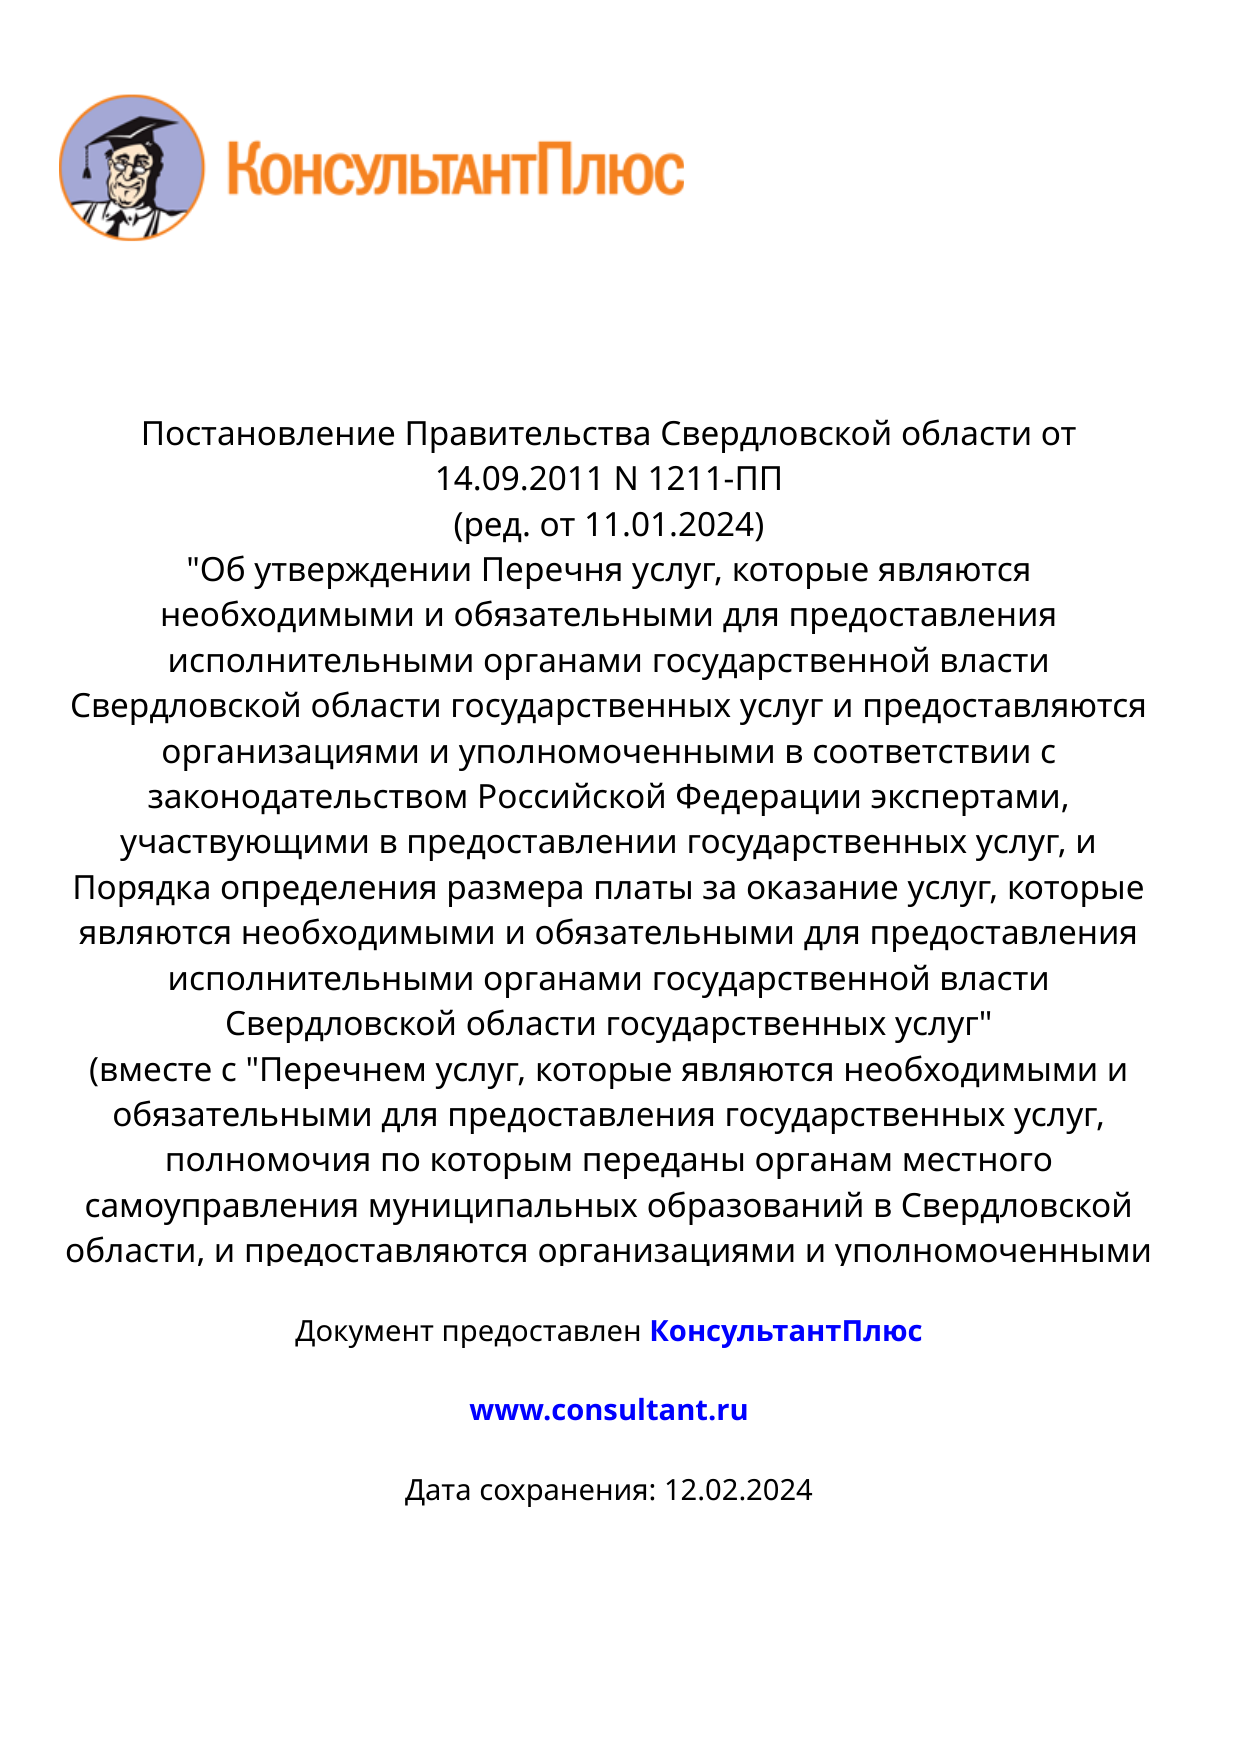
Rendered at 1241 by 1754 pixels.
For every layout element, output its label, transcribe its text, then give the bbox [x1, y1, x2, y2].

picture [59, 93, 684, 243]
table_header [51, 88, 1167, 403]
table_cell Документ предоставлен КонсультантПлюс www.consultant.ru Дата сохранения: 12.02.2024 [51, 1272, 1167, 1587]
table_cell Постановление Правительства Свердловской области от 14.09.2011 N 1211-ПП (ред. от 11.01.2024) "Об утверждении Перечня услуг, которые являются необходимыми и обязательными для предоставления исполнительными органами государственной власти Свердловской области государственных услуг и предоставляются организациями и уполномоченными в соответствии с законодательством Российской Федерации экспертами, участвующими в предоставлении государственных услуг, и Порядка определения размера платы за оказание услуг, которые являются необходимыми и обязательными для предоставления исполнительными органами государственной власти Свердловской области государственных услуг" (вместе с "Перечнем услуг, которые являются необходимыми и обязательными для предоставления государственных услуг, полномочия по которым переданы органам местного самоуправления муниципальных образований в Свердловской области, и предоставляются организациями и уполномоченными в соответствии с законодательством Российской Федерации экспертами, участвующими в предоставлении государственных услуг") [51, 403, 1167, 1272]
